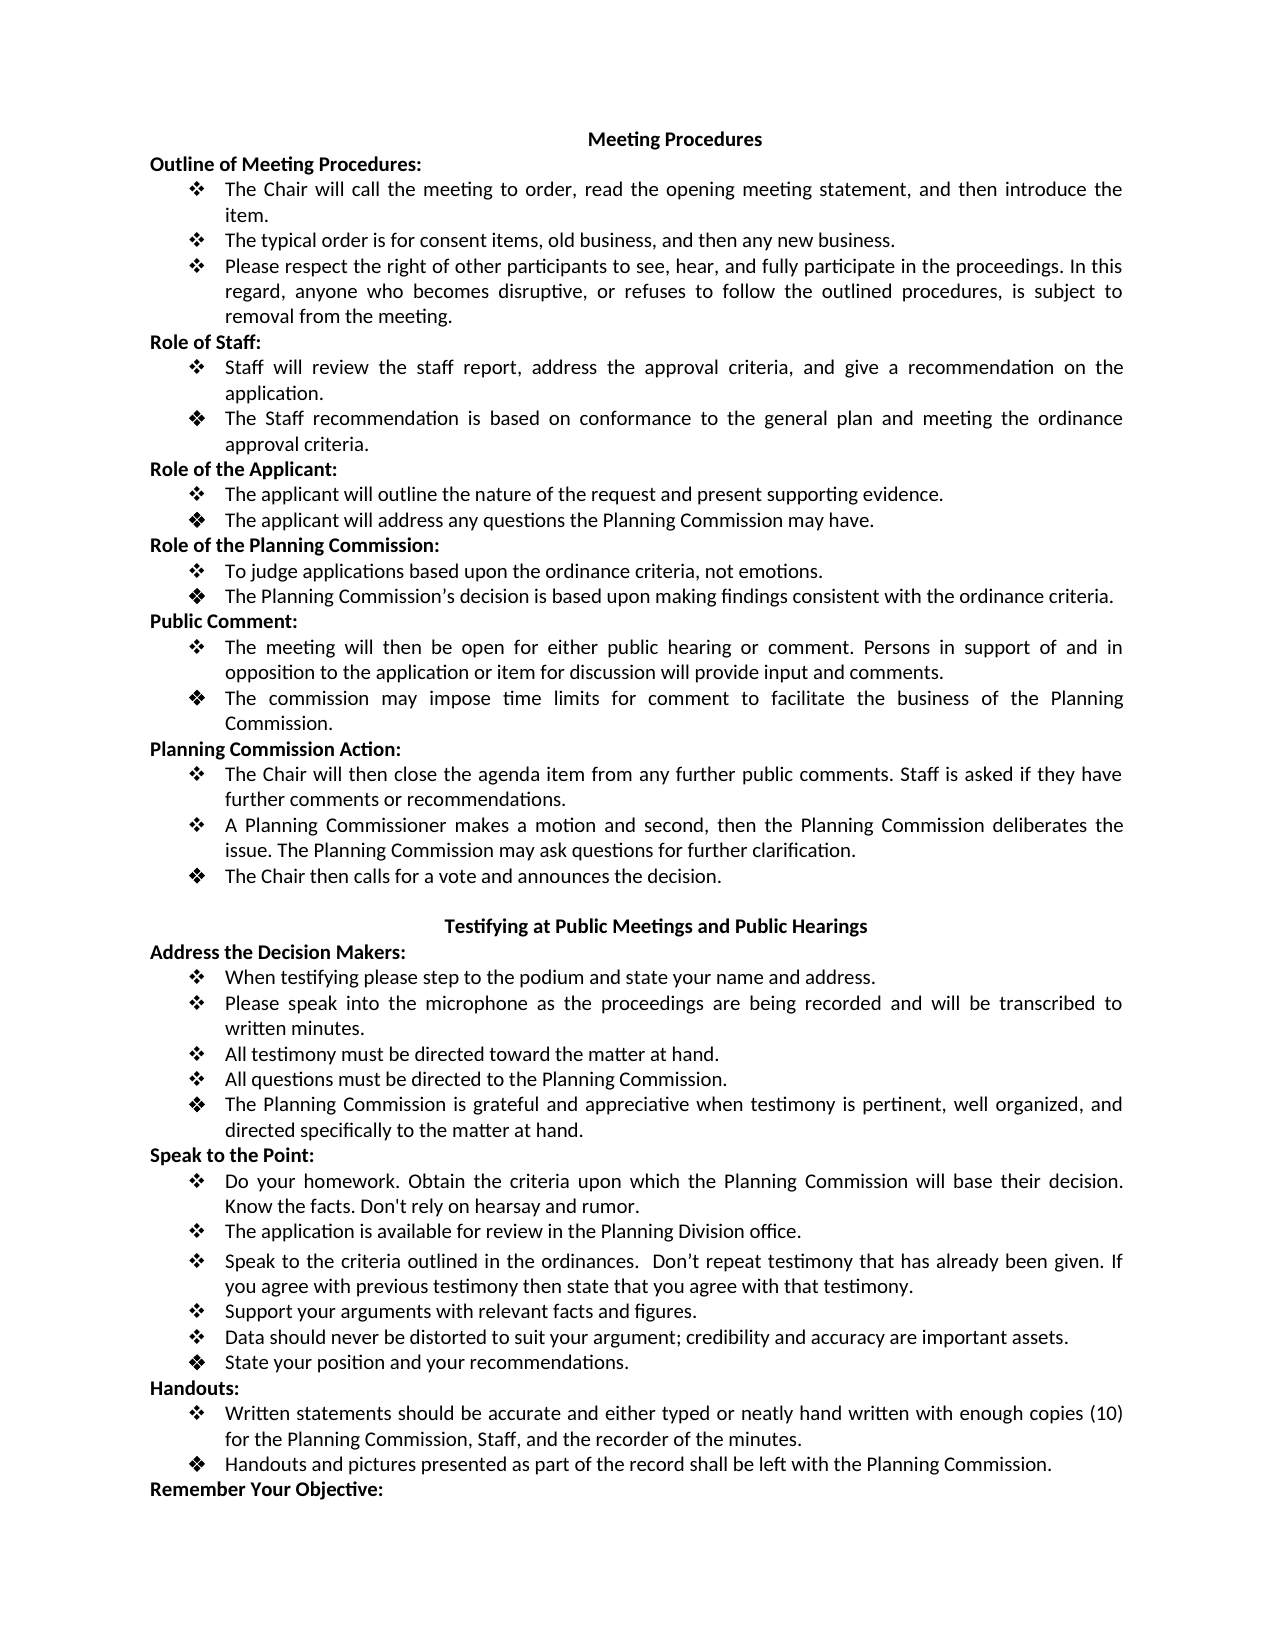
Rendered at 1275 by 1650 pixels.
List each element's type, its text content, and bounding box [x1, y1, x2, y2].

text Speak to the Point: [150, 1142, 1125, 1168]
list Do your homework. Obtain the criteria upon which the Planning Commission will base their decision. Know the facts. Don't rely on hearsay and rumor. [187, 1168, 1125, 1219]
list State your position and your recommendations. [187, 1349, 1125, 1375]
list Handouts and pictures presented as part of the record shall be left with the Planning Commission. [187, 1451, 1125, 1477]
list The application is available for review in the Planning Division office. [187, 1219, 1125, 1244]
text Meeting Procedures [206, 126, 1125, 151]
list The applicant will address any questions the Planning Commission may have. [187, 507, 1125, 532]
text Role of Staff: [150, 329, 1125, 354]
list The Chair will then close the agenda item from any further public comments. Staff is asked if they have further comments or recommendations. [187, 761, 1125, 812]
list The Planning Commission’s decision is based upon making findings consistent with the ordinance criteria. [187, 583, 1125, 609]
list Staff will review the staff report, address the approval criteria, and give a recommendation on the application. [187, 354, 1125, 405]
list The typical order is for consent items, old business, and then any new business. [187, 227, 1125, 253]
list The Planning Commission is grateful and appreciative when testimony is pertinent, well organized, and directed specifically to the matter at hand. [187, 1092, 1125, 1142]
text Address the Decision Makers: [150, 939, 1125, 964]
list Please respect the right of other participants to see, hear, and fully participate in the proceedings. In this regard, anyone who becomes disruptive, or refuses to follow the outlined procedures, is subject to removal from the meeting. [187, 253, 1125, 329]
text Testifying at Public Meetings and Public Hearings [187, 914, 1125, 939]
text Planning Commission Action: [150, 736, 1125, 761]
list The Staff recommendation is based on conformance to the general plan and meeting the ordinance approval criteria. [187, 405, 1125, 456]
list Data should never be distorted to suit your argument; credibility and accuracy are important assets. [187, 1324, 1125, 1349]
list To judge applications based upon the ordinance criteria, not emotions. [187, 558, 1125, 583]
list The commission may impose time limits for comment to facilitate the business of the Planning Commission. [187, 685, 1125, 736]
list Please speak into the microphone as the proceedings are being recorded and will be transcribed to written minutes. [187, 990, 1125, 1041]
list Written statements should be accurate and either typed or neatly hand written with enough copies (10) for the Planning Commission, Staff, and the recorder of the minutes. [187, 1400, 1125, 1451]
text Role of the Applicant: [150, 456, 1125, 482]
text Outline of Meeting Procedures: [150, 151, 1125, 177]
list All questions must be directed to the Planning Commission. [187, 1066, 1125, 1092]
text Remember Your Objective: [150, 1477, 1125, 1502]
list The Chair will call the meeting to order, read the opening meeting statement, and then introduce the item. [187, 177, 1125, 227]
list Speak to the criteria outlined in the ordinances. Don’t repeat testimony that has already been given. If you agree with previous testimony then state that you agree with that testimony. [187, 1248, 1125, 1299]
list A Planning Commissioner makes a motion and second, then the Planning Commission deliberates the issue. The Planning Commission may ask questions for further clarification. [187, 812, 1125, 863]
text Handouts: [150, 1375, 1125, 1400]
text Role of the Planning Commission: [150, 532, 1125, 558]
list Support your arguments with relevant facts and figures. [187, 1299, 1125, 1324]
text Public Comment: [150, 609, 1125, 634]
list The Chair then calls for a vote and announces the decision. [187, 863, 1125, 888]
list When testifying please step to the podium and state your name and address. [187, 964, 1125, 990]
list The applicant will outline the nature of the request and present supporting evidence. [187, 482, 1125, 507]
list All testimony must be directed toward the matter at hand. [187, 1041, 1125, 1066]
list The meeting will then be open for either public hearing or comment. Persons in support of and in opposition to the application or item for discussion will provide input and comments. [187, 634, 1125, 685]
